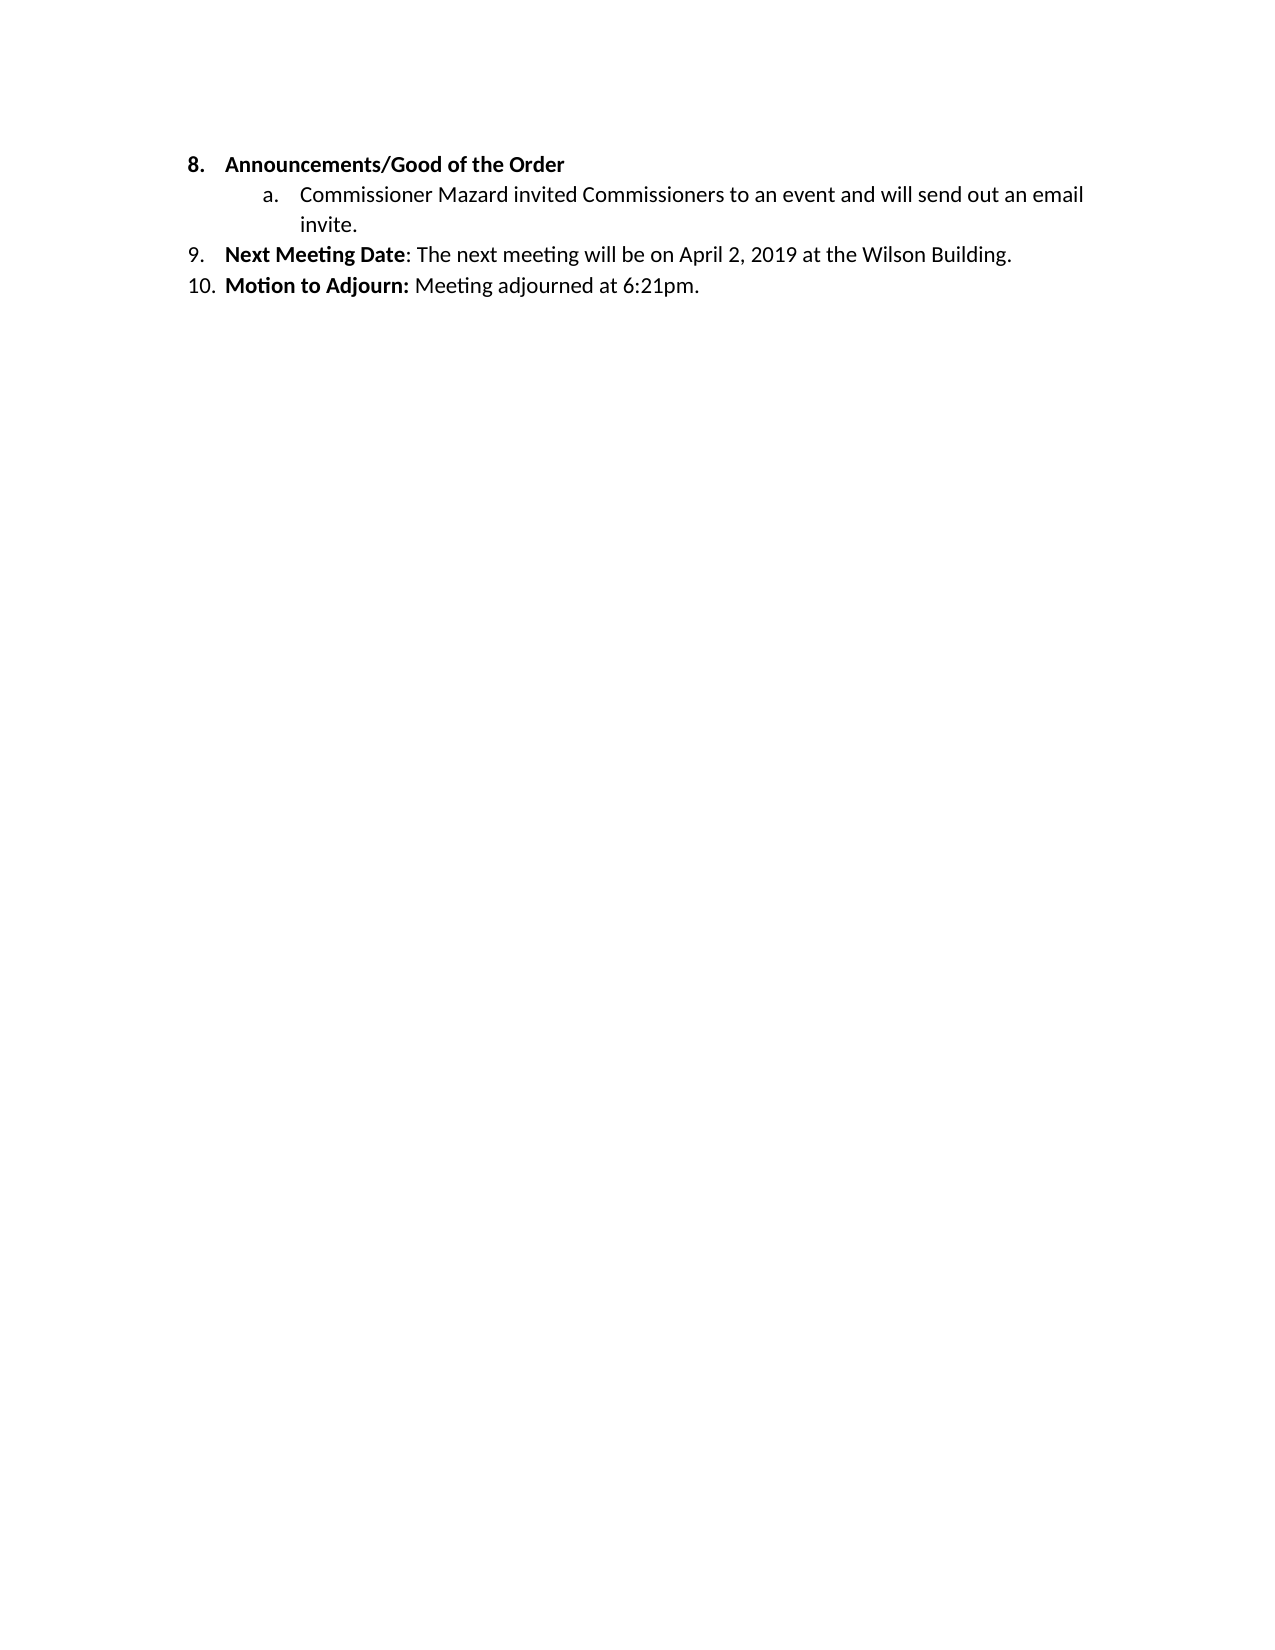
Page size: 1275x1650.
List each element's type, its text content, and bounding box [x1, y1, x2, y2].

list Next Meeting Date: The next meeting will be on April 2, 2019 at the Wilson Building. [187, 241, 1125, 269]
list Motion to Adjourn: Meeting adjourned at 6:21pm. [187, 271, 1125, 299]
list Announcements/Good of the Order [187, 150, 1125, 178]
list Commissioner Mazard invited Commissioners to an event and will send out an email invite. [262, 180, 1125, 238]
